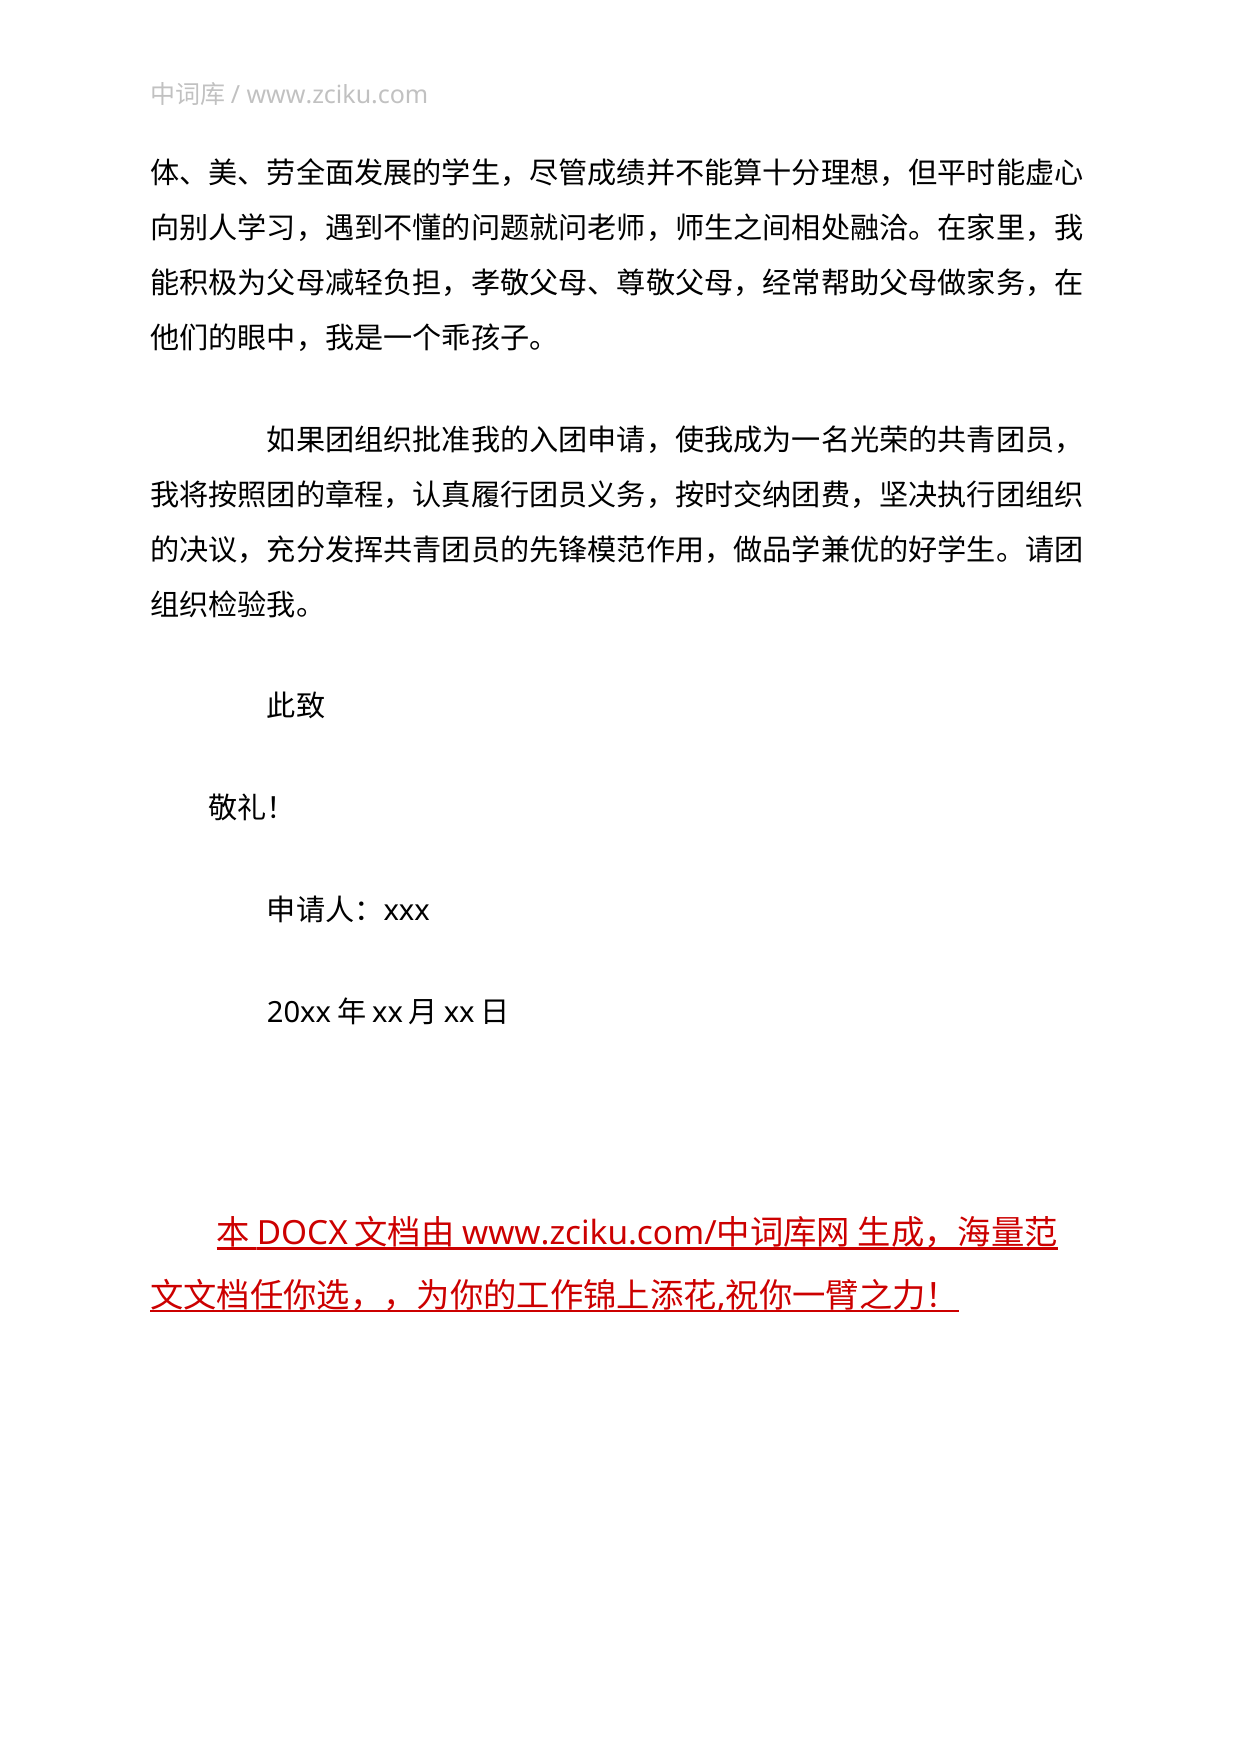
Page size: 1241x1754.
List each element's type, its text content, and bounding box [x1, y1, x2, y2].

text 20xx年xx月xx日 [150, 988, 1090, 1031]
text 申请人：xxx [150, 886, 1090, 929]
text 本DOCX文档由 www.zciku.com/中词库网 生成，海量范文文档任你选，，为你的工作锦上添花,祝你一臂之力！ [150, 1206, 1090, 1317]
text 如果团组织批准我的入团申请，使我成为一名光荣的共青团员，我将按照团的章程，认真履行团员义务，按时交纳团费，坚决执行团组织的决议，充分发挥共青团员的先锋模范作用，做品学兼优的好学生。请团组织检验我。 [150, 416, 1090, 623]
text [150, 150, 1090, 357]
text 敬礼！ [150, 785, 1090, 827]
text 此致 [150, 683, 1090, 725]
